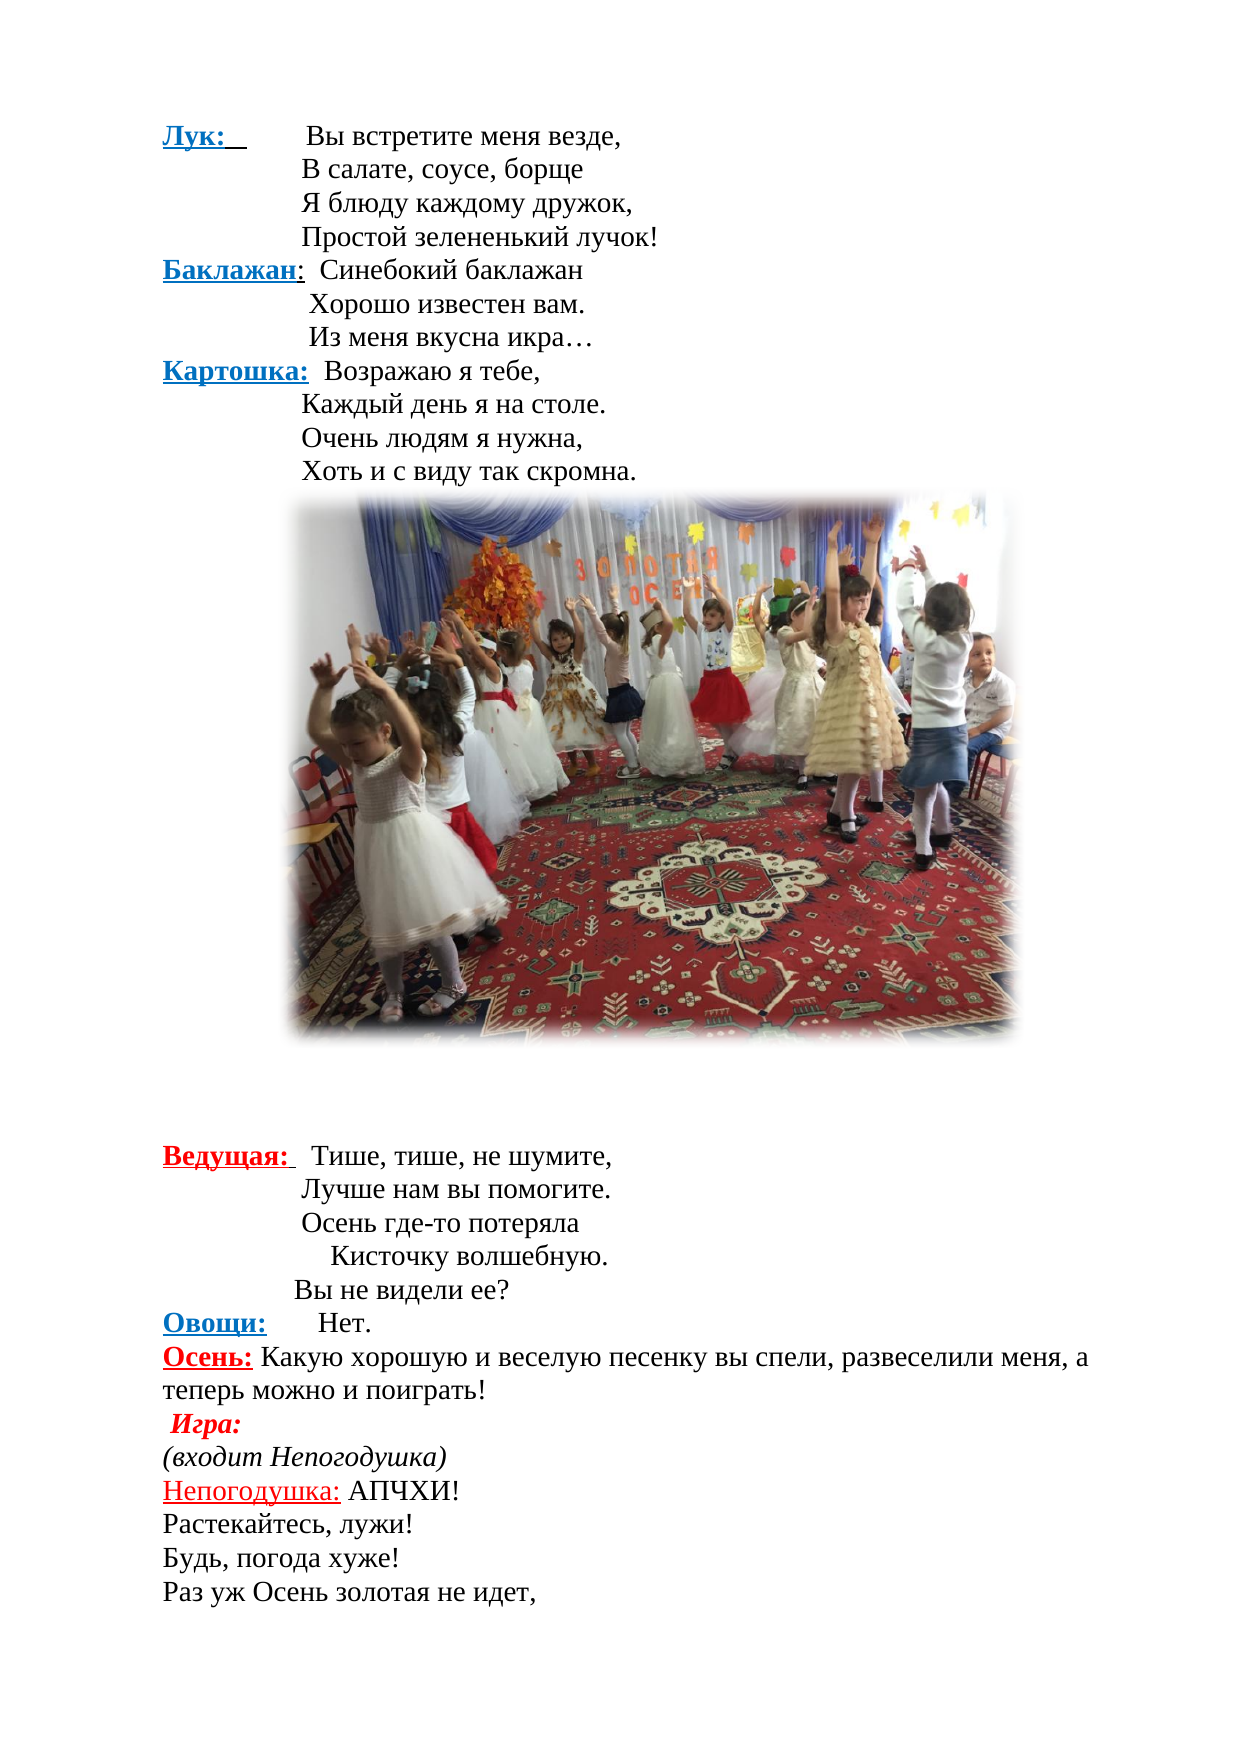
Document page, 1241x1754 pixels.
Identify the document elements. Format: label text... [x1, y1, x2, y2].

text Картошка: Возражаю я тебе, [162, 353, 1137, 386]
text Непогодушка: АПЧХИ! [162, 1473, 1137, 1507]
text Игра: [162, 1406, 1137, 1439]
text Простой зелененький лучок! [162, 219, 1137, 252]
text Хорошо известен вам. [162, 286, 1137, 319]
text В салате, соусе, борще [162, 152, 1137, 185]
text Осень: Какую хорошую и веселую песенку вы спели, развеселили меня, а теперь можно и поиграть! [162, 1339, 1137, 1406]
text Лук: Вы встретите меня везде, [162, 118, 1137, 152]
text Вы не видели ее? [162, 1272, 1137, 1305]
text Осень где-то потеряла [162, 1205, 1137, 1238]
text Из меня вкусна икра… [162, 319, 1137, 353]
text Растекайтесь, лужи! [162, 1507, 1137, 1540]
text Будь, погода хуже! [162, 1540, 1137, 1574]
text Очень людям я нужна, [162, 420, 1137, 453]
text Баклажан: Синебокий баклажан [162, 252, 1137, 286]
text Каждый день я на столе. [162, 386, 1137, 420]
text Овощи: Нет. [162, 1305, 1137, 1339]
text Лучше нам вы помогите. [162, 1171, 1137, 1205]
picture [307, 516, 996, 1020]
text Ведущая: Тише, тише, не шумите, [162, 1138, 1137, 1171]
text (входит Непогодушка) [162, 1439, 1137, 1473]
text Раз уж Осень золотая не идет, [162, 1574, 1137, 1607]
text Кисточку волшебную. [162, 1238, 1137, 1272]
text Я блюду каждому дружок, [162, 185, 1137, 219]
text Хоть и с виду так скромна. [162, 453, 1137, 487]
